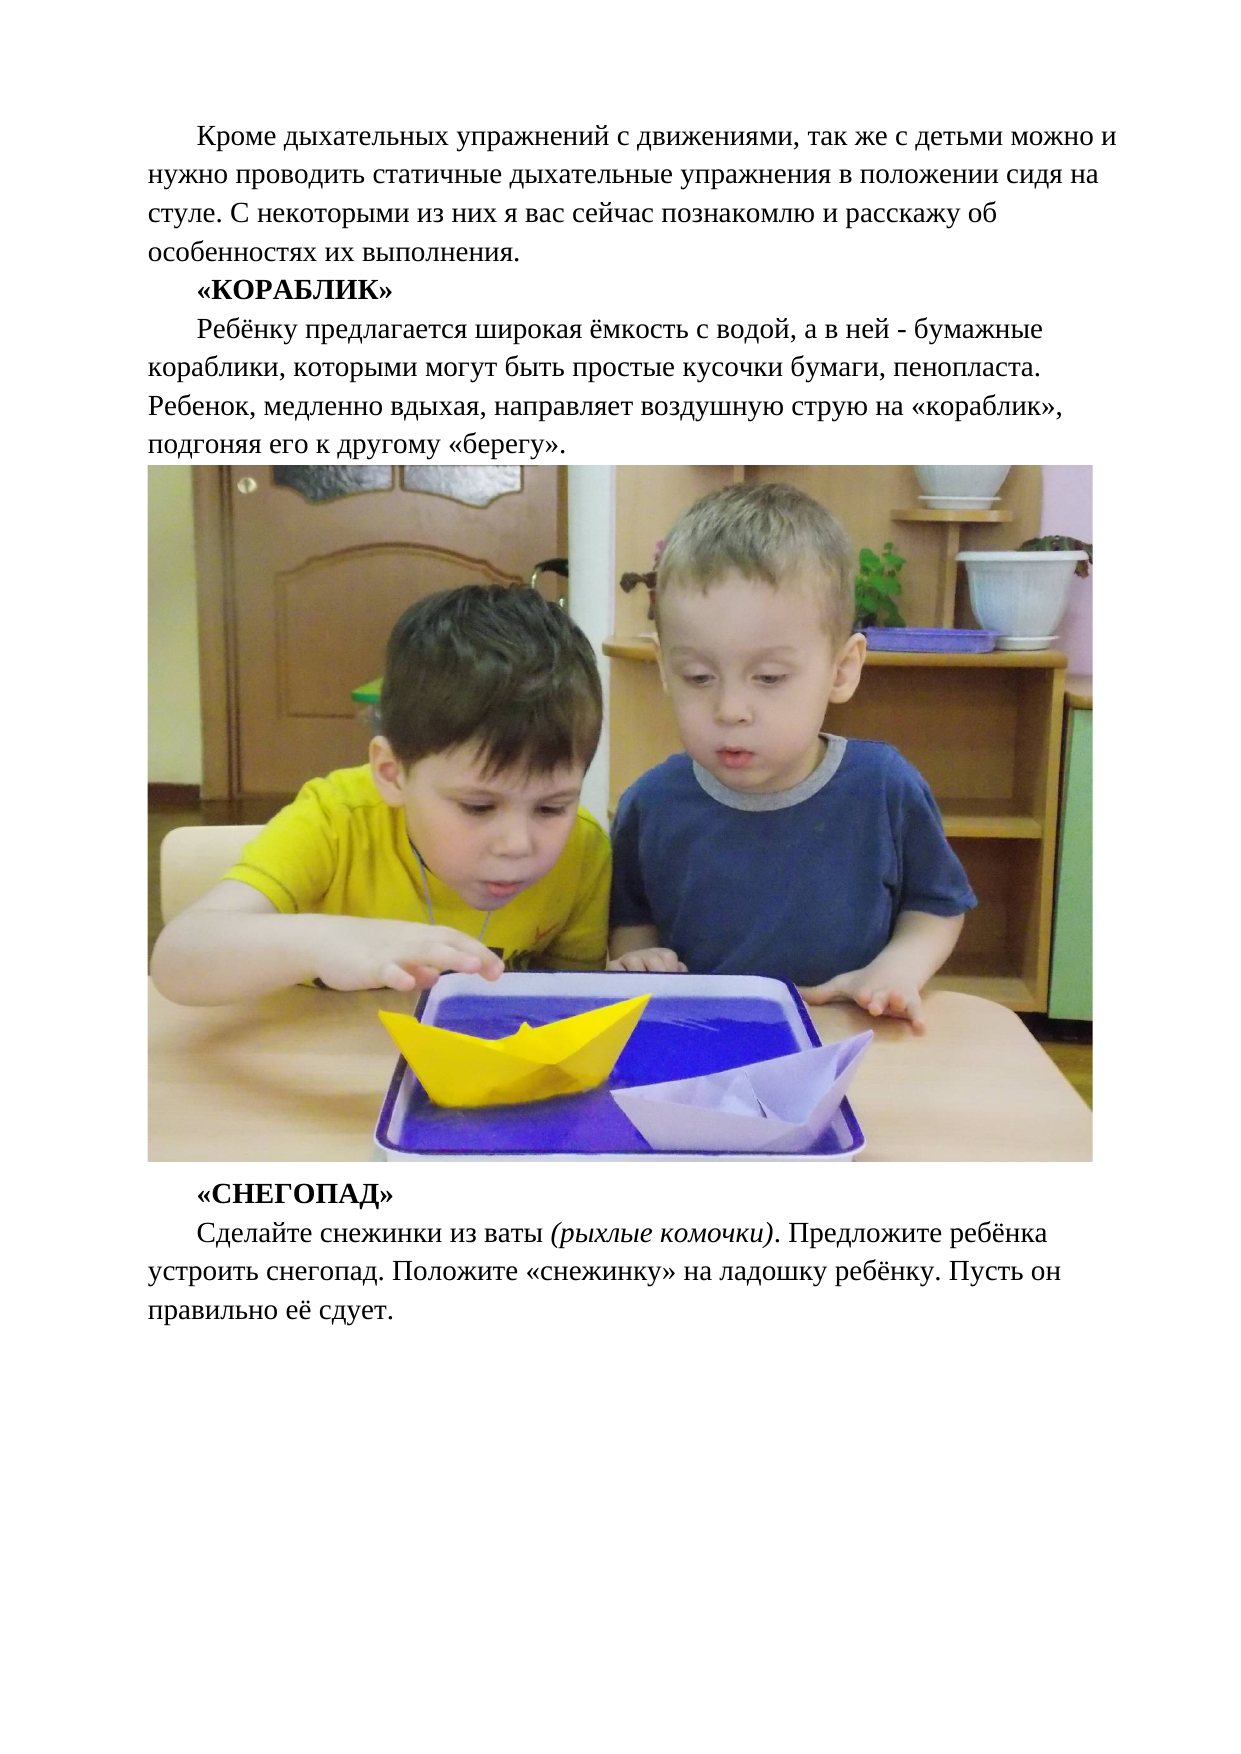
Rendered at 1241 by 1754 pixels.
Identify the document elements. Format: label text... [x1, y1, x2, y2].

picture [147, 465, 1093, 1162]
text «СНЕГОПАД» [148, 1176, 1122, 1210]
text Кроме дыхательных упражнений с движениями, так же с детьми можно и нужно проводить статичные дыхательные упражнения в положении сидя на стуле. С некоторыми из них я вас сейчас познакомлю и расскажу об особенностях их выполнения. [148, 118, 1122, 267]
text «КОРАБЛИК» [148, 272, 1122, 306]
text Ребёнку предлагается широкая ёмкость с водой, а в ней - бумажные кораблики, которыми могут быть простые кусочки бумаги, пенопласта. Ребенок, медленно вдыхая, направляет воздушную струю на «кораблик», подгоняя его к другому «берегу». [148, 311, 1122, 460]
text Сделайте снежинки из ваты (рыхлые комочки). Предложите ребёнка устроить снегопад. Положите «снежинку» на ладошку ребёнку. Пусть он правильно её сдует. [148, 1215, 1122, 1325]
